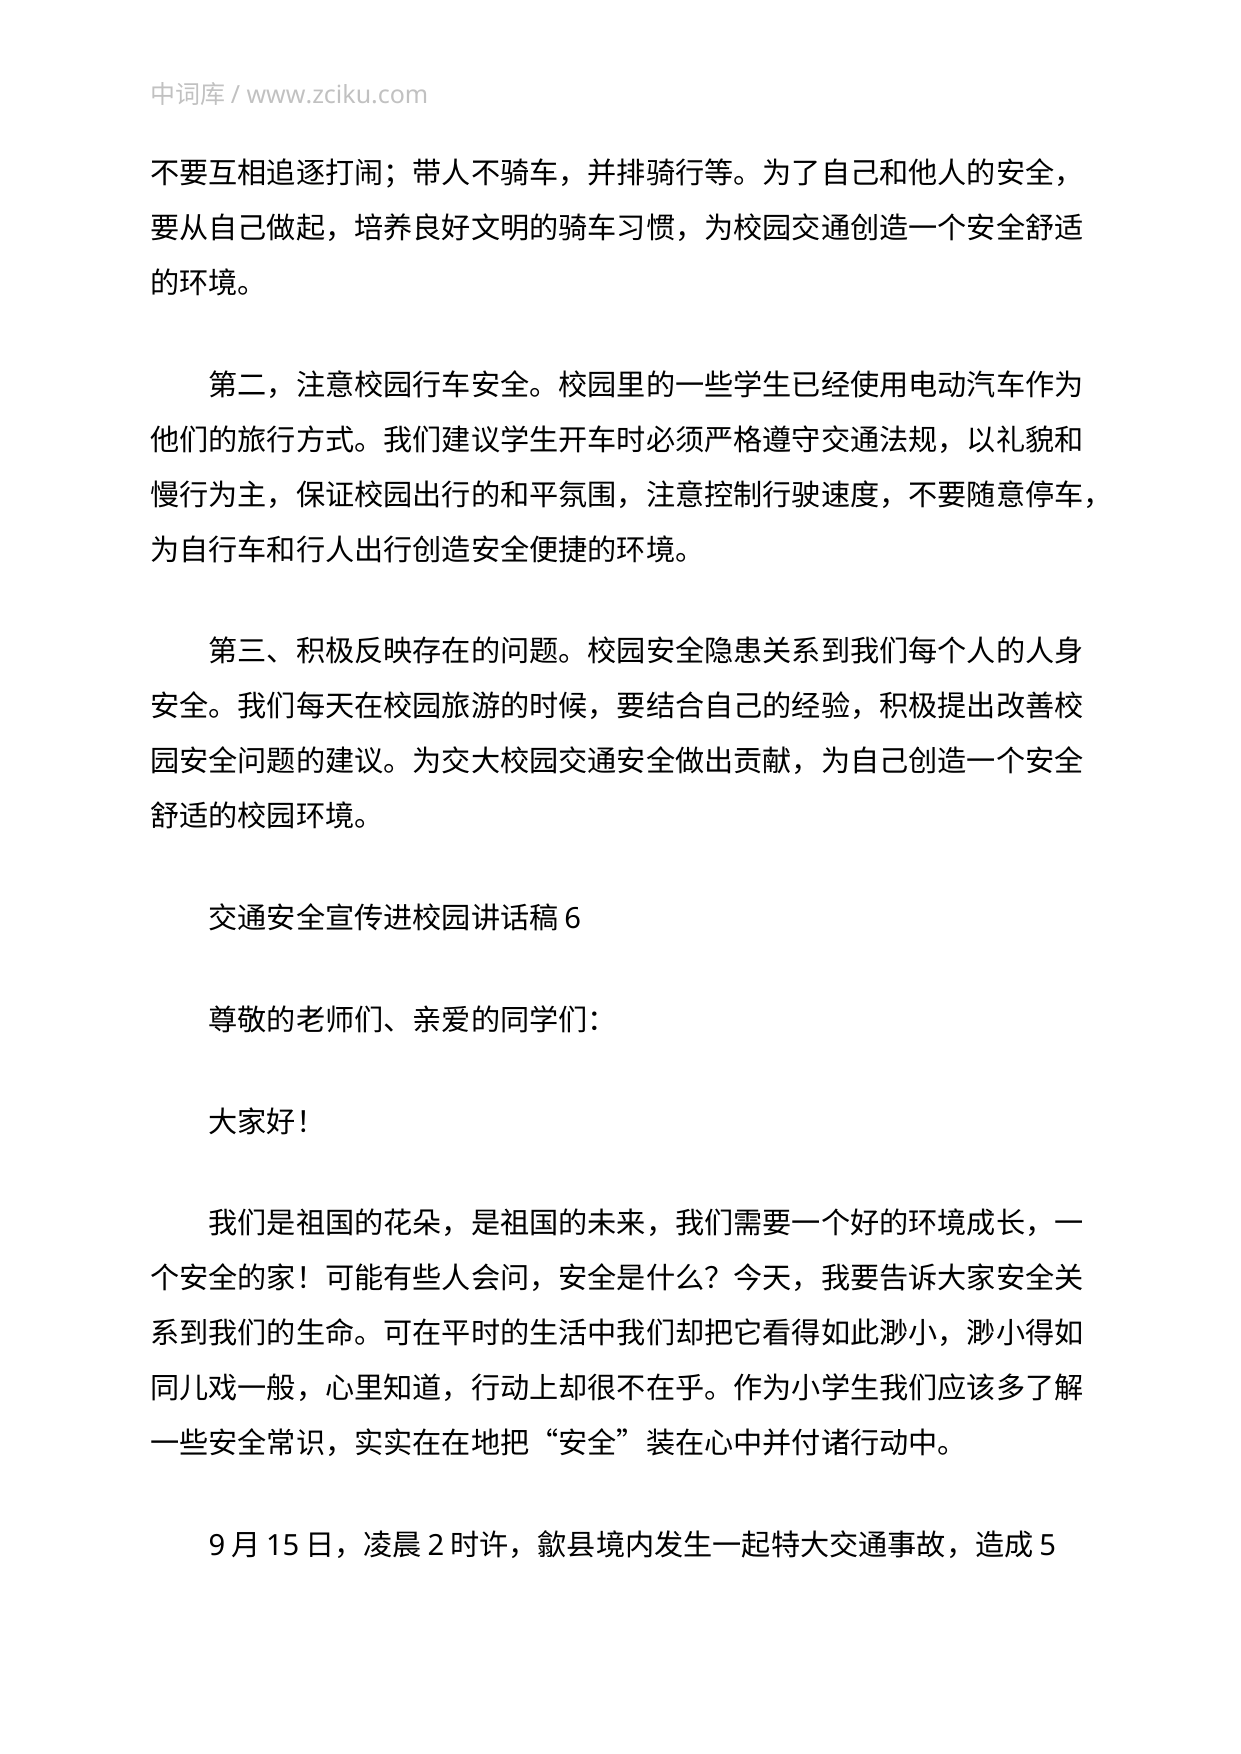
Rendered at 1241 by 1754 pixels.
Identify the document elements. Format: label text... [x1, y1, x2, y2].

text 尊敬的老师们、亲爱的同学们： [150, 996, 1090, 1039]
text 大家好！ [150, 1098, 1090, 1141]
text 第二，注意校园行车安全。校园里的一些学生已经使用电动汽车作为他们的旅行方式。我们建议学生开车时必须严格遵守交通法规，以礼貌和慢行为主，保证校园出行的和平氛围，注意控制行驶速度，不要随意停车，为自行车和行人出行创造安全便捷的环境。 [150, 362, 1090, 568]
text 交通安全宣传进校园讲话稿6 [150, 894, 1090, 937]
text 第三、积极反映存在的问题。校园安全隐患关系到我们每个人的人身安全。我们每天在校园旅游的时候，要结合自己的经验，积极提出改善校园安全问题的建议。为交大校园交通安全做出贡献，为自己创造一个安全舒适的校园环境。 [150, 628, 1090, 835]
text 我们是祖国的花朵，是祖国的未来，我们需要一个好的环境成长，一个安全的家！可能有些人会问，安全是什么？今天，我要告诉大家安全关系到我们的生命。可在平时的生活中我们却把它看得如此渺小，渺小得如同儿戏一般，心里知道，行动上却很不在乎。作为小学生我们应该多了解一些安全常识，实实在在地把“安全”装在心中并付诸行动中。 [150, 1200, 1090, 1462]
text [150, 150, 1090, 302]
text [150, 1521, 1090, 1564]
